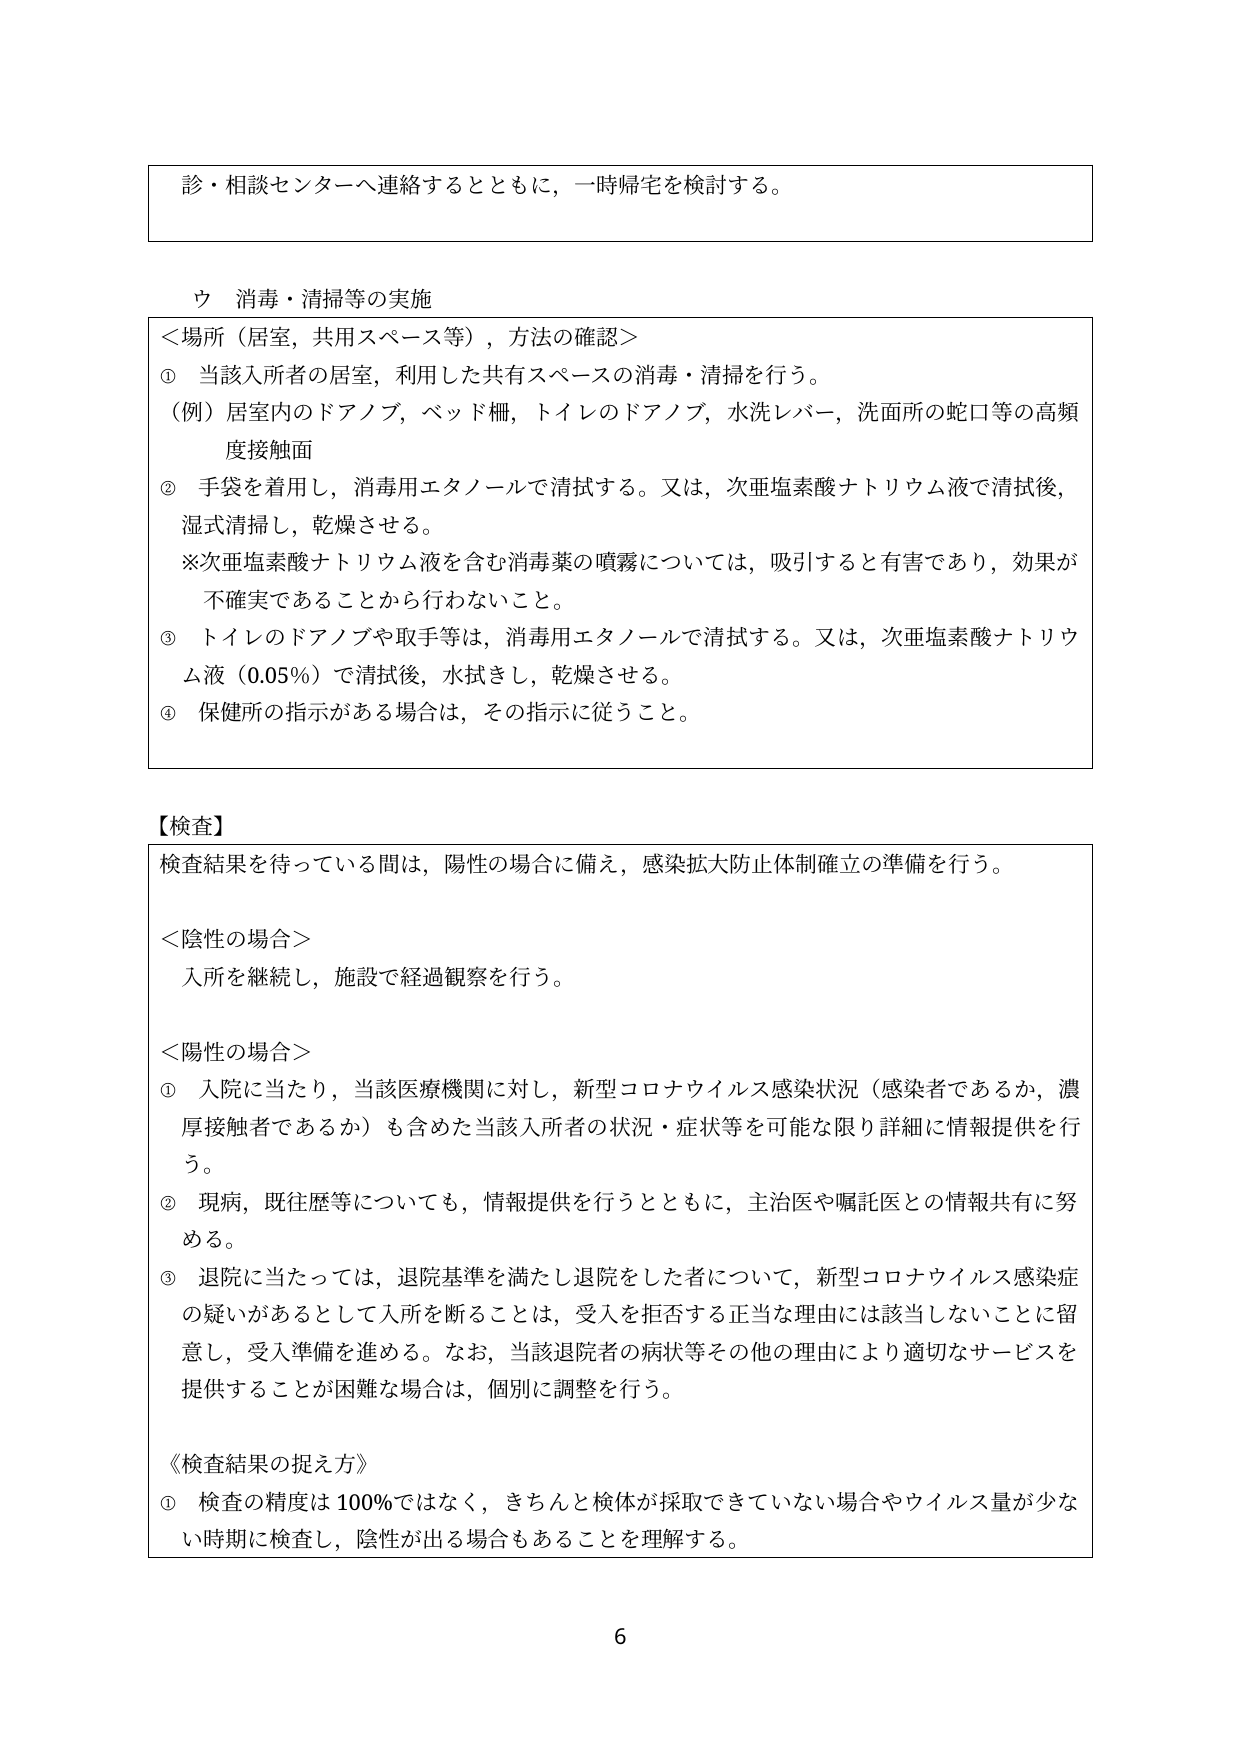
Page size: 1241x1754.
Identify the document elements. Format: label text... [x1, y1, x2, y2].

table_header ＜場所（居室，共用スペース等），方法の確認＞ ① 当該入所者の居室，利用した共有スペースの消毒・清掃を行う。 （例）居室内のドアノブ，ベッド柵，トイレのドアノブ，水洗レバー，洗面所の蛇口等の高頻度接触面 ② 手袋を着用し，消毒用エタノールで清拭する。又は，次亜塩素酸ナトリウム液で清拭後，湿式清掃し，乾燥させる。 ※次亜塩素酸ナトリウム液を含む消毒薬の噴霧については，吸引すると有害であり，効果が不確実であることから行わないこと。 ③ トイレのドアノブや取手等は，消毒用エタノールで清拭する。又は，次亜塩素酸ナトリウム液（0.05％）で清拭後，水拭きし，乾燥させる。 ④ 保健所の指示がある場合は，その指示に従うこと。 [149, 318, 1092, 768]
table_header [149, 845, 1092, 1557]
text 【検査】 [148, 806, 1092, 844]
text ウ 消毒・清掃等の実施 [148, 279, 1092, 317]
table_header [149, 166, 1092, 241]
